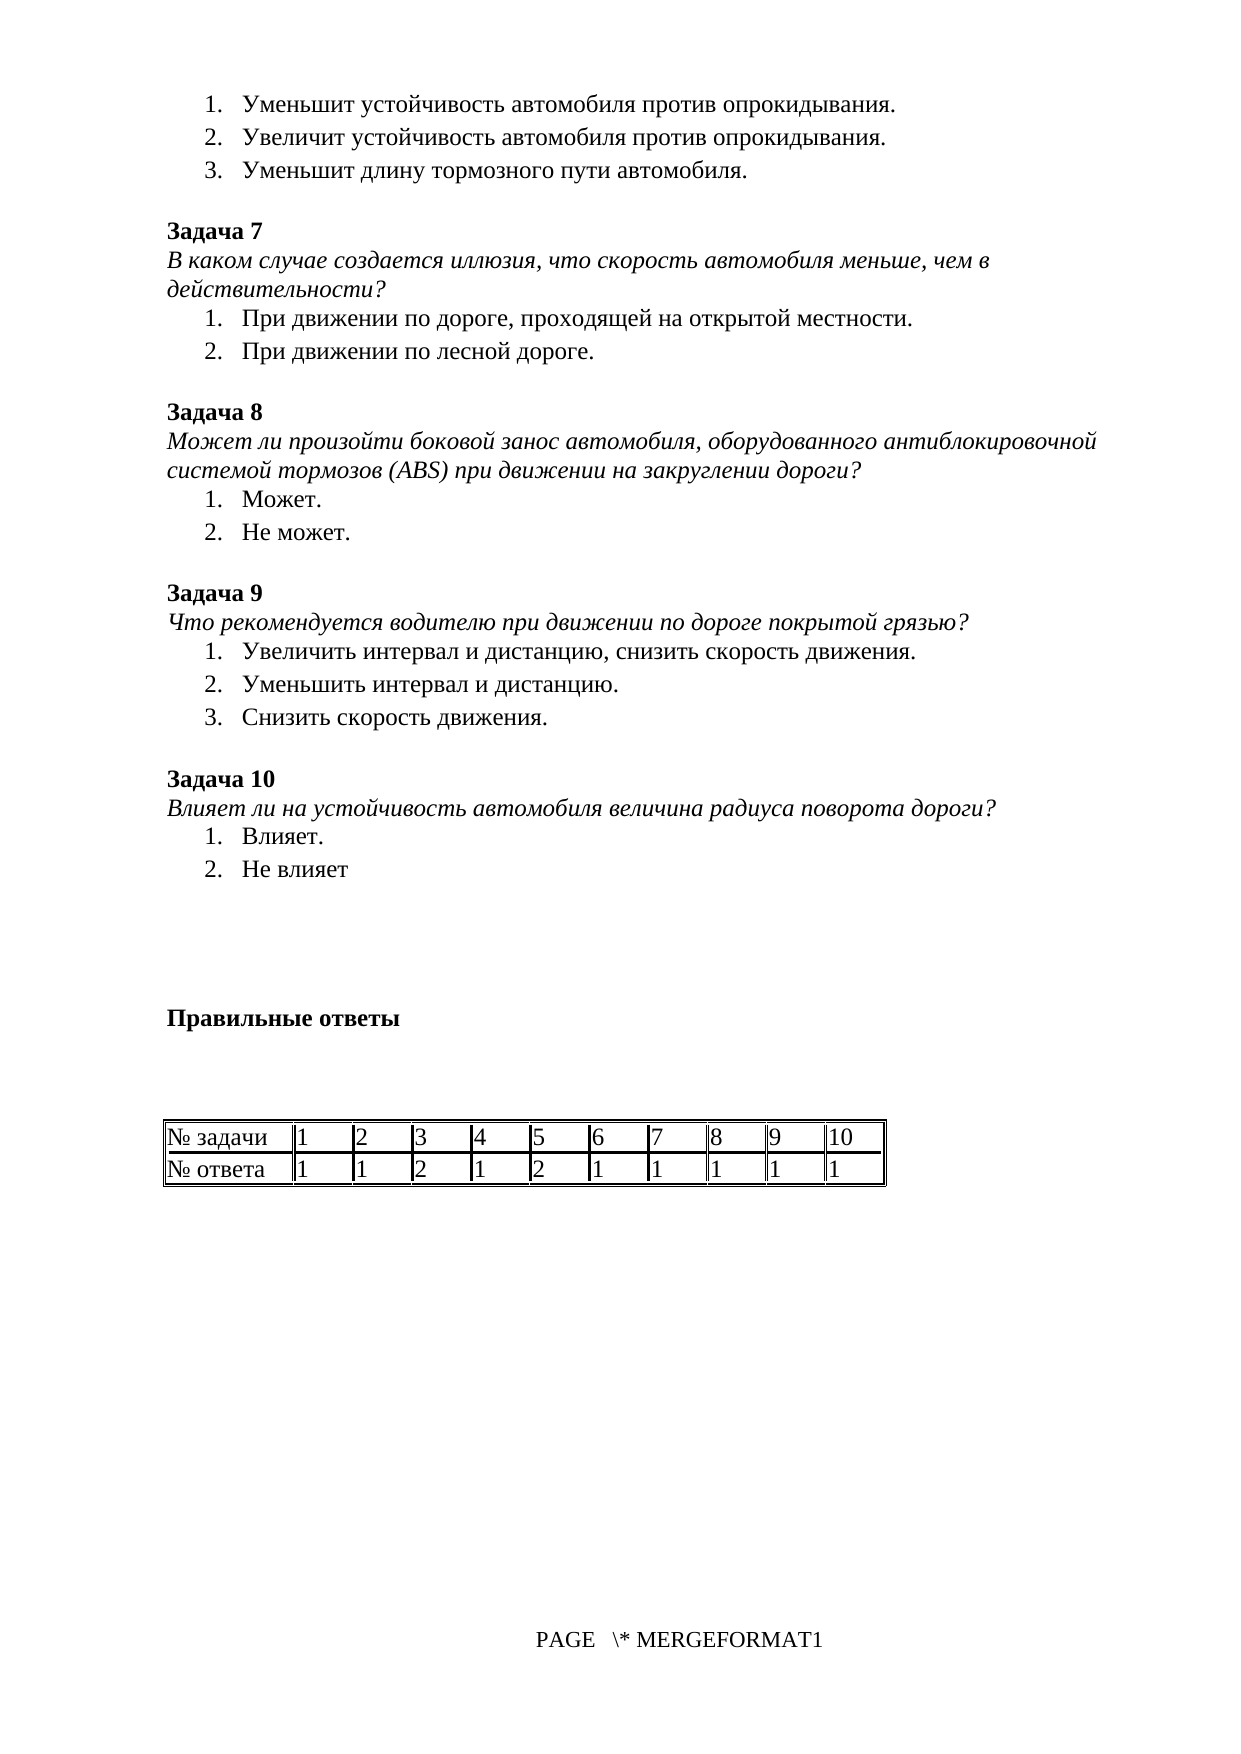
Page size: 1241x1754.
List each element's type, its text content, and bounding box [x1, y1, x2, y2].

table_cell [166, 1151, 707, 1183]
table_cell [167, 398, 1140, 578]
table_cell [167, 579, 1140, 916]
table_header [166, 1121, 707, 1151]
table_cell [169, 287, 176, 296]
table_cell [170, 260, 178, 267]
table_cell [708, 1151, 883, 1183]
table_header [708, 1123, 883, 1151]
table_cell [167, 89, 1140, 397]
text Правильные ответы [167, 1003, 1192, 1032]
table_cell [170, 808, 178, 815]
